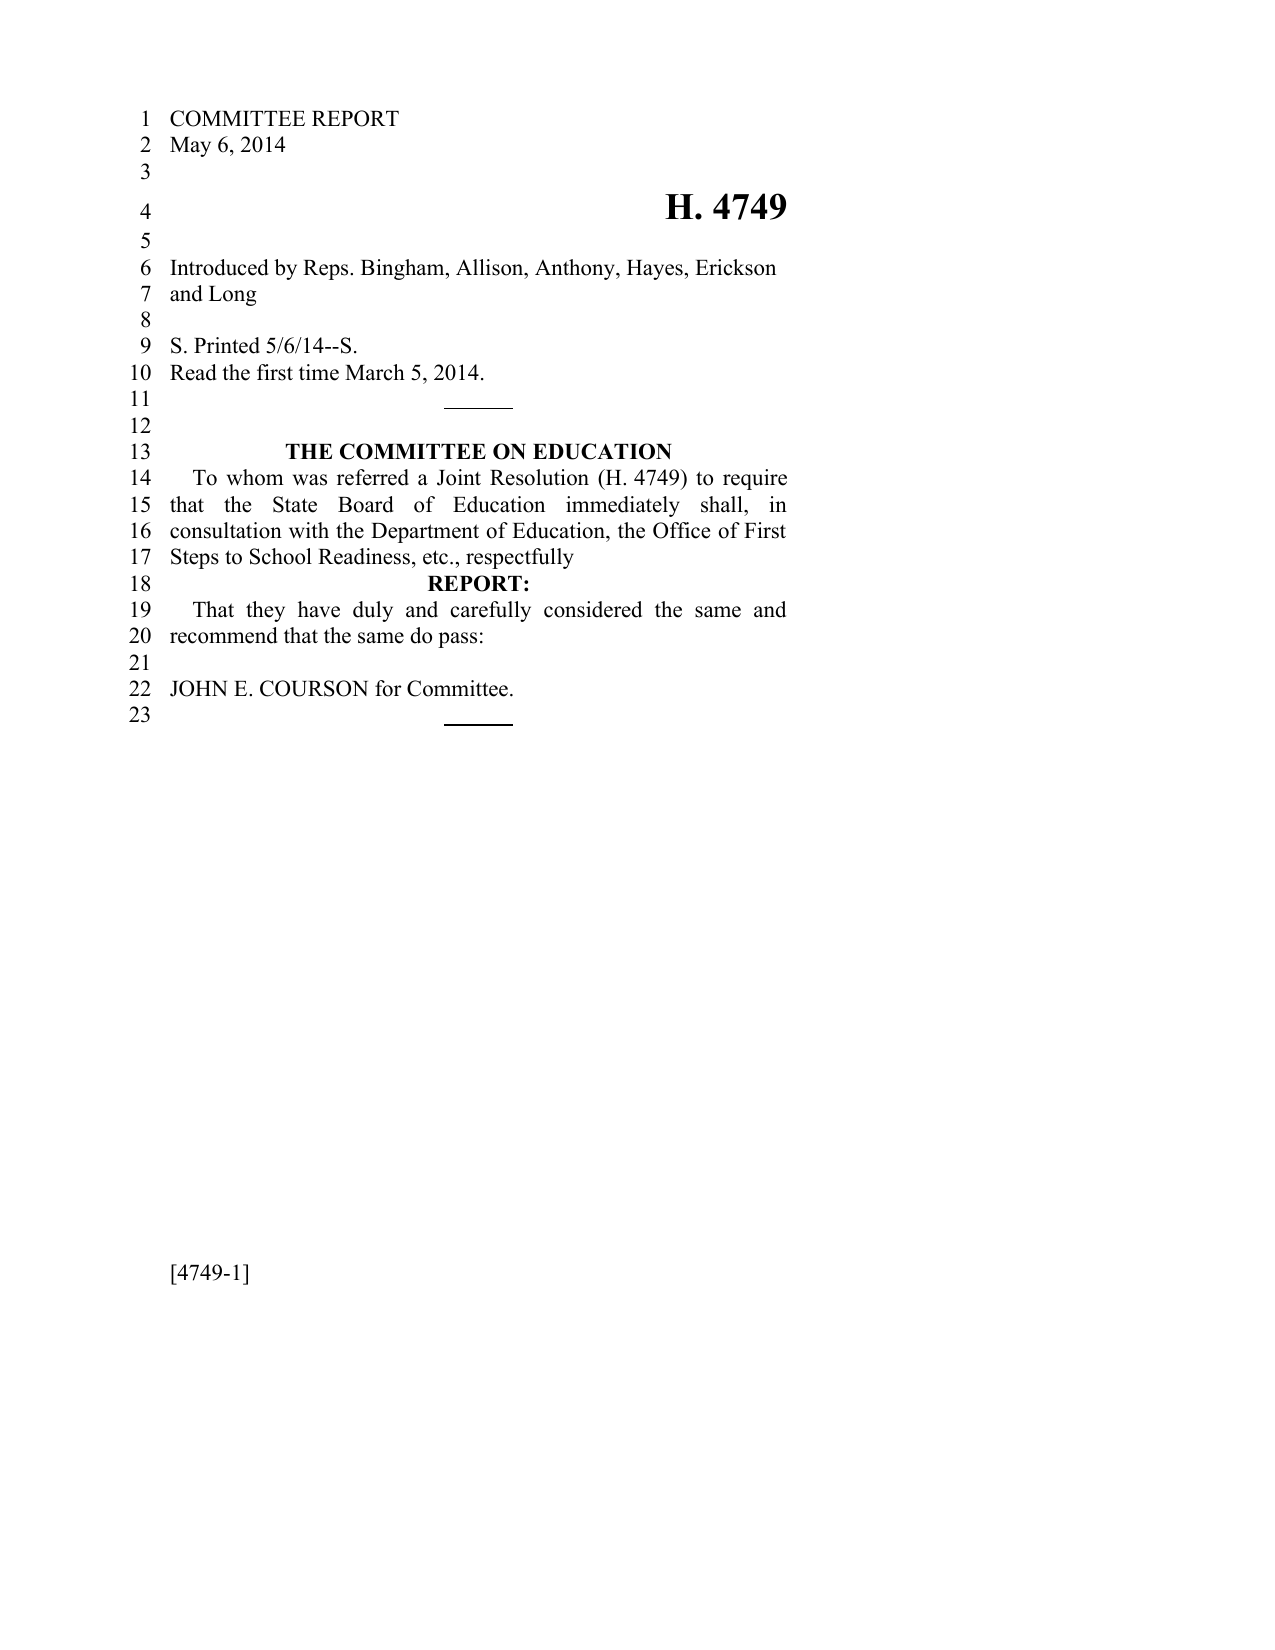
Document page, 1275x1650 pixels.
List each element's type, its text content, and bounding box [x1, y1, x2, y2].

text JOHN E. COURSON for Committee. [169, 675, 787, 702]
text Read the first time March 5, 2014. [169, 359, 787, 385]
text That they have duly and carefully considered the same and recommend that the same do pass: [169, 596, 787, 649]
text COMMITTEE REPORT [169, 105, 787, 131]
text H. 4749 [169, 184, 787, 227]
text To whom was referred a Joint Resolution (H. 4749) to require that the State Board of Education immediately shall, in consultation with the Department of Education, the Office of First Steps to School Readiness, etc., respectfully [169, 464, 787, 570]
text Introduced by Reps. Bingham, Allison, Anthony, Hayes, Erickson and Long [169, 253, 787, 306]
text May 6, 2014 [169, 131, 787, 158]
text THE COMMITTEE ON EDUCATION [169, 438, 787, 464]
text REPORT: [169, 570, 787, 596]
text S. Printed 5/6/14--S. [169, 333, 787, 359]
